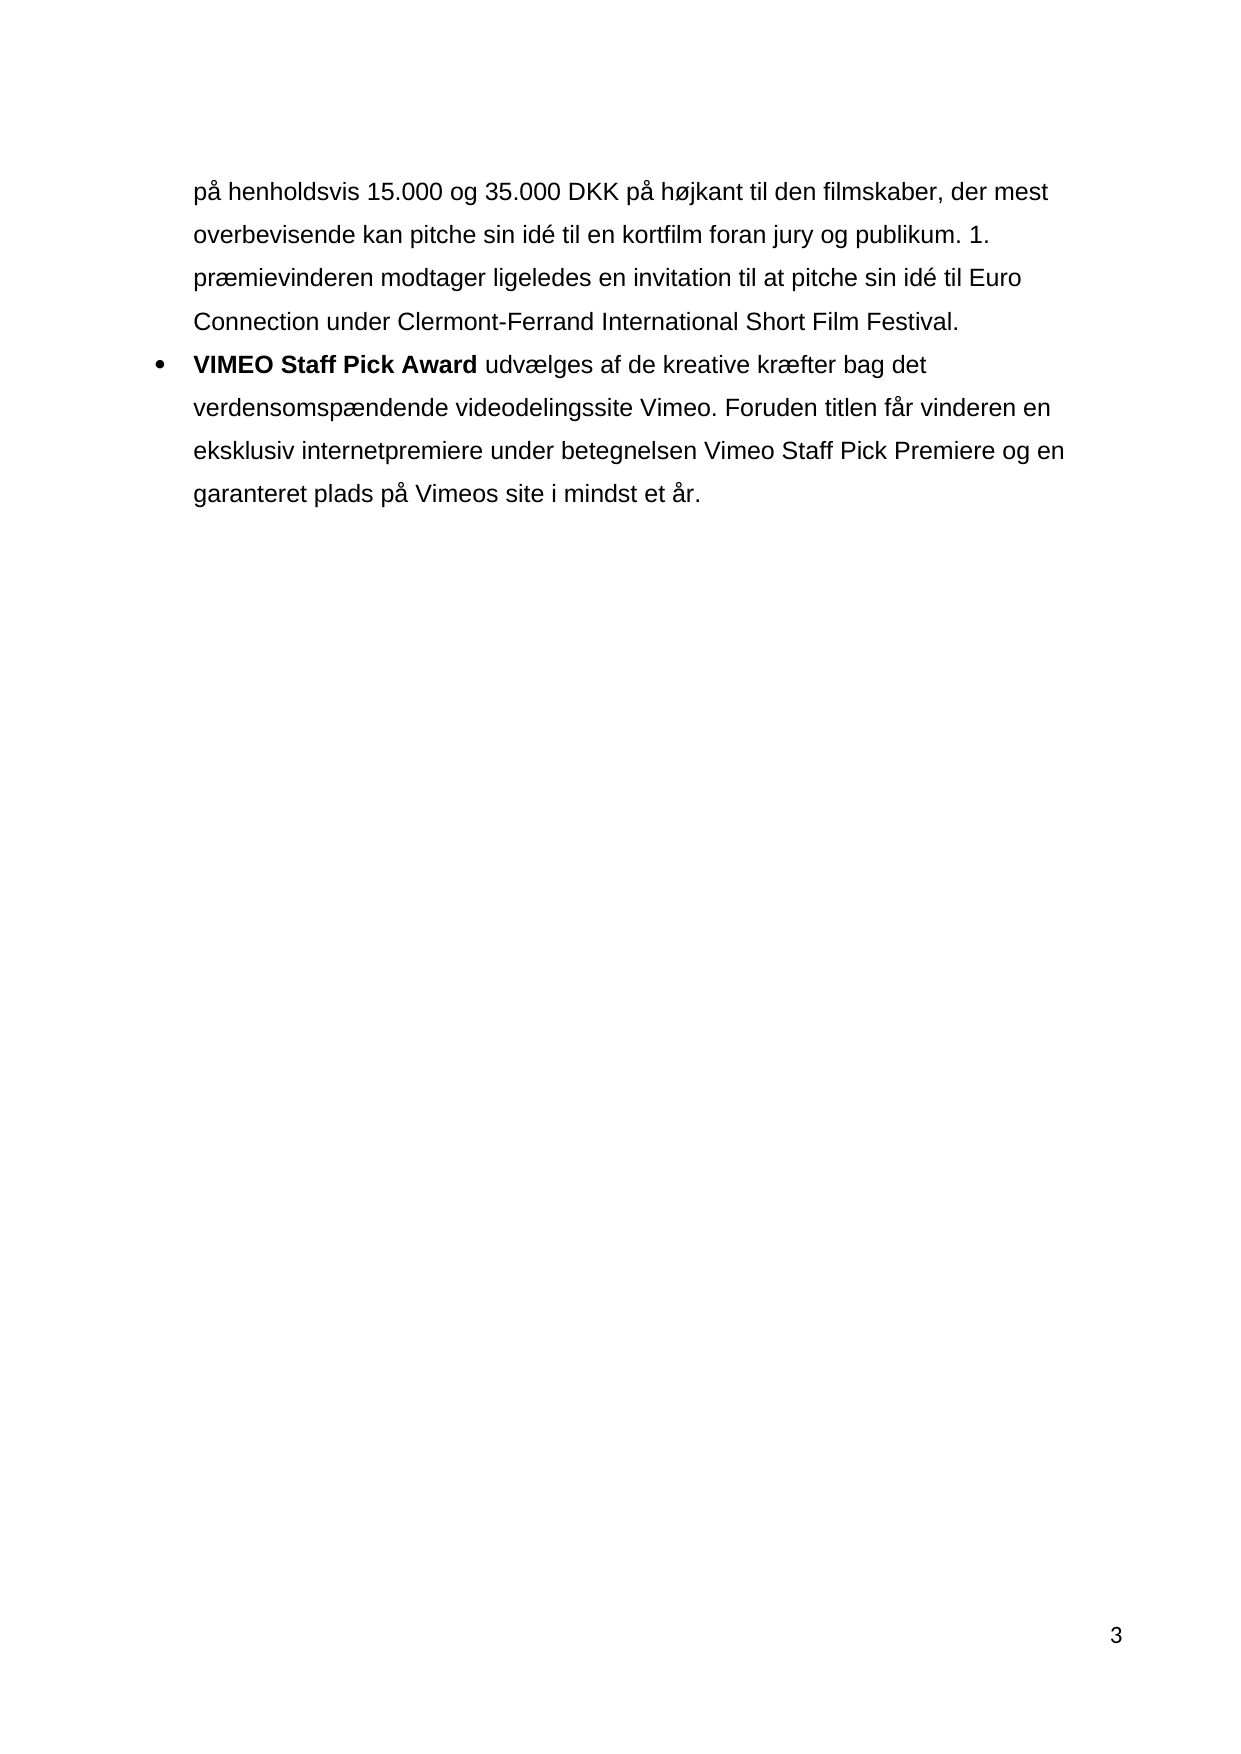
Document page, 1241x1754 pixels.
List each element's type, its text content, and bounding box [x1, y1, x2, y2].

list VIMEO Staff Pick Award udvælges af de kreative kræfter bag det verdensomspændende videodelingssite Vimeo. Foruden titlen får vinderen en eksklusiv internetpremiere under betegnelsen Vimeo Staff Pick Premiere og en garanteret plads på Vimeos site i mindst et år. [156, 350, 1122, 508]
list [156, 177, 1122, 335]
